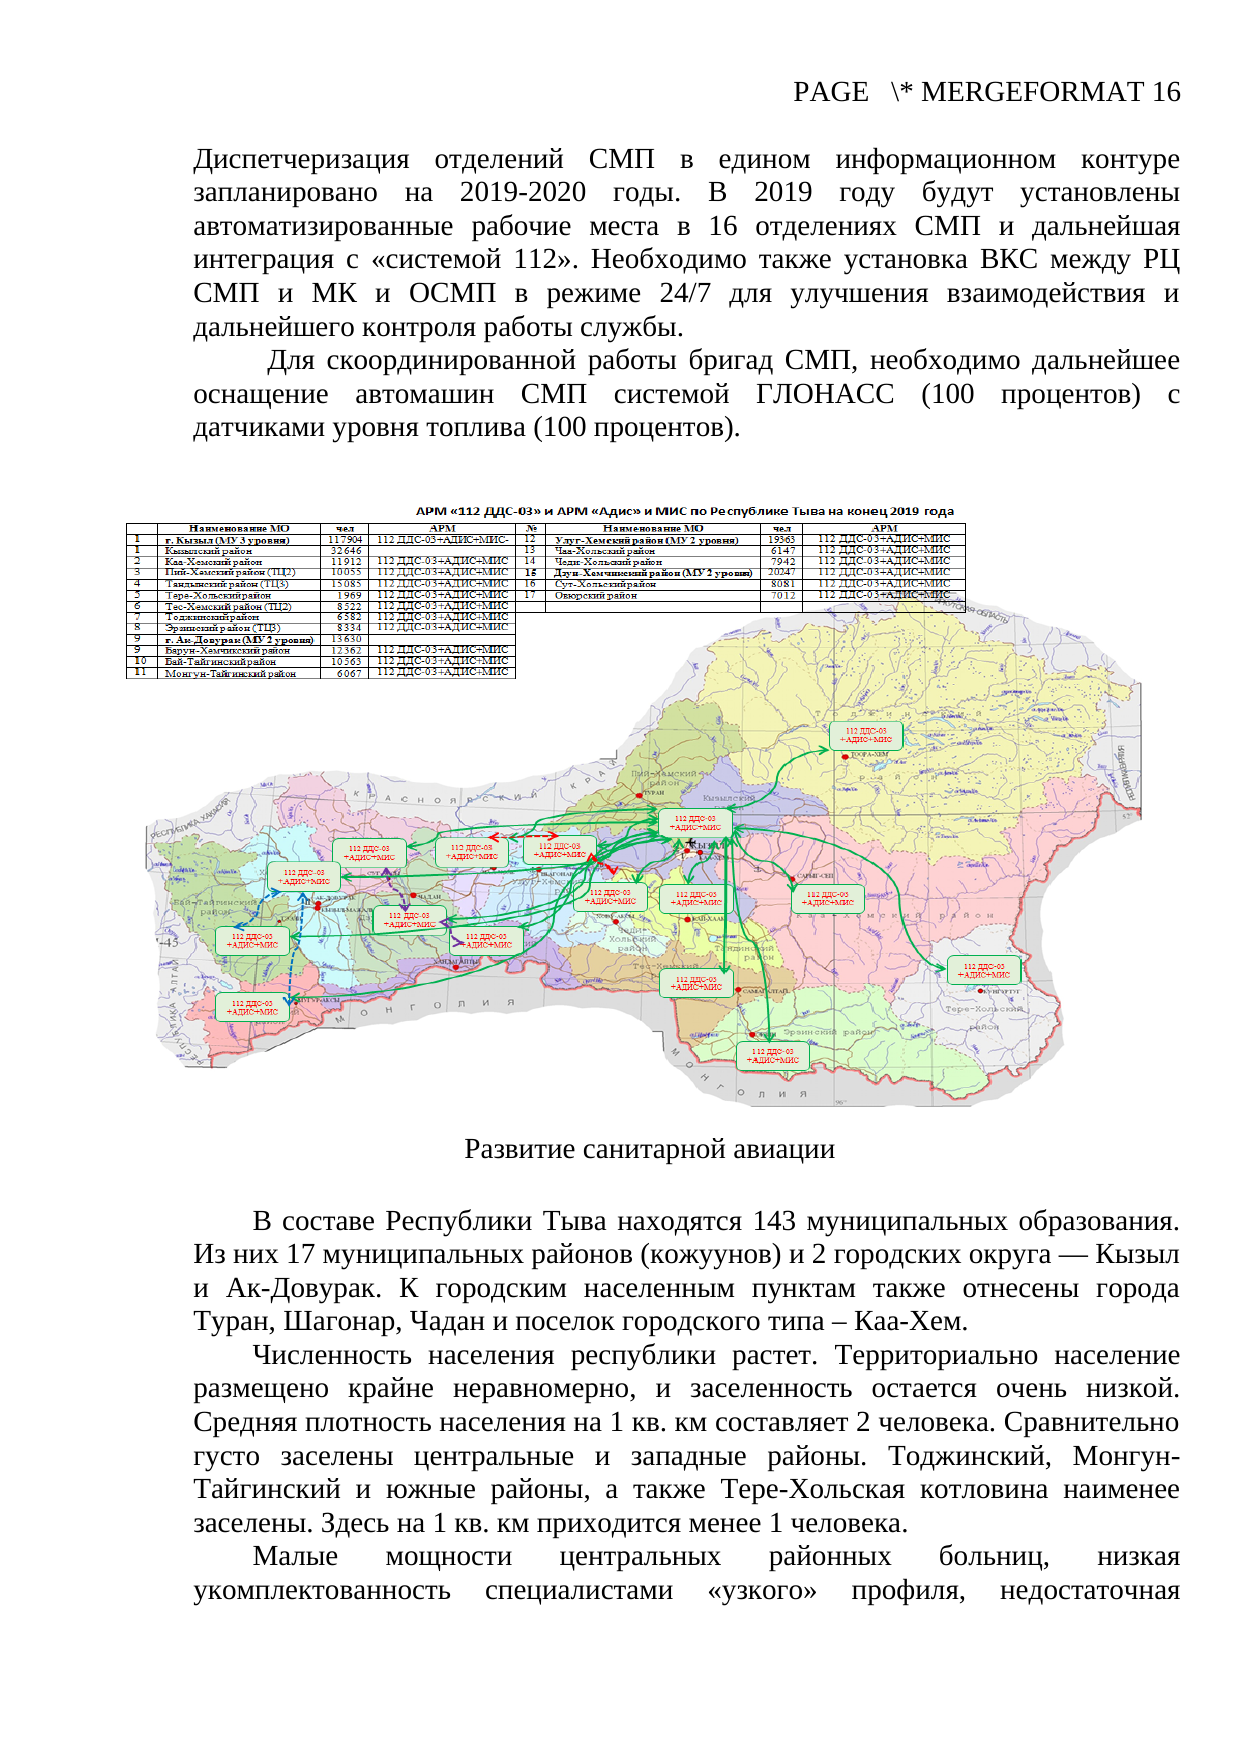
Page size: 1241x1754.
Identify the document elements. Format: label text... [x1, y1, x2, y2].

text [193, 141, 1181, 342]
text В составе Республики Тыва находятся 143 муниципальных образования. Из них 17 муниципальных районов (кожуунов) и 2 городских округа — Кызыл и Ак-Довурак. К городским населенным пунктам также отнесены города Туран, Шагонар, Чадан и поселок городского типа – Каа-Хем. [193, 1203, 1181, 1337]
picture [118, 476, 1183, 1132]
text Развитие санитарной авиации [118, 1132, 1181, 1164]
text Численность населения республики растет. Территориально население размещено крайне неравномерно, и заселенность остается очень низкой. Средняя плотность населения на 1 кв. км составляет 2 человека. Сравнительно густо заселены центральные и западные районы. Тоджинский, Монгун-Тайгинский и южные районы, а также Тере-Хольская котловина наименее заселены. Здесь на 1 кв. км приходится менее 1 человека. [193, 1337, 1181, 1538]
text Для скоординированной работы бригад СМП, необходимо дальнейшее оснащение автомашин СМП системой ГЛОНАСС (100 процентов) с датчиками уровня топлива (100 процентов). [193, 342, 1181, 443]
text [193, 1538, 1181, 1605]
